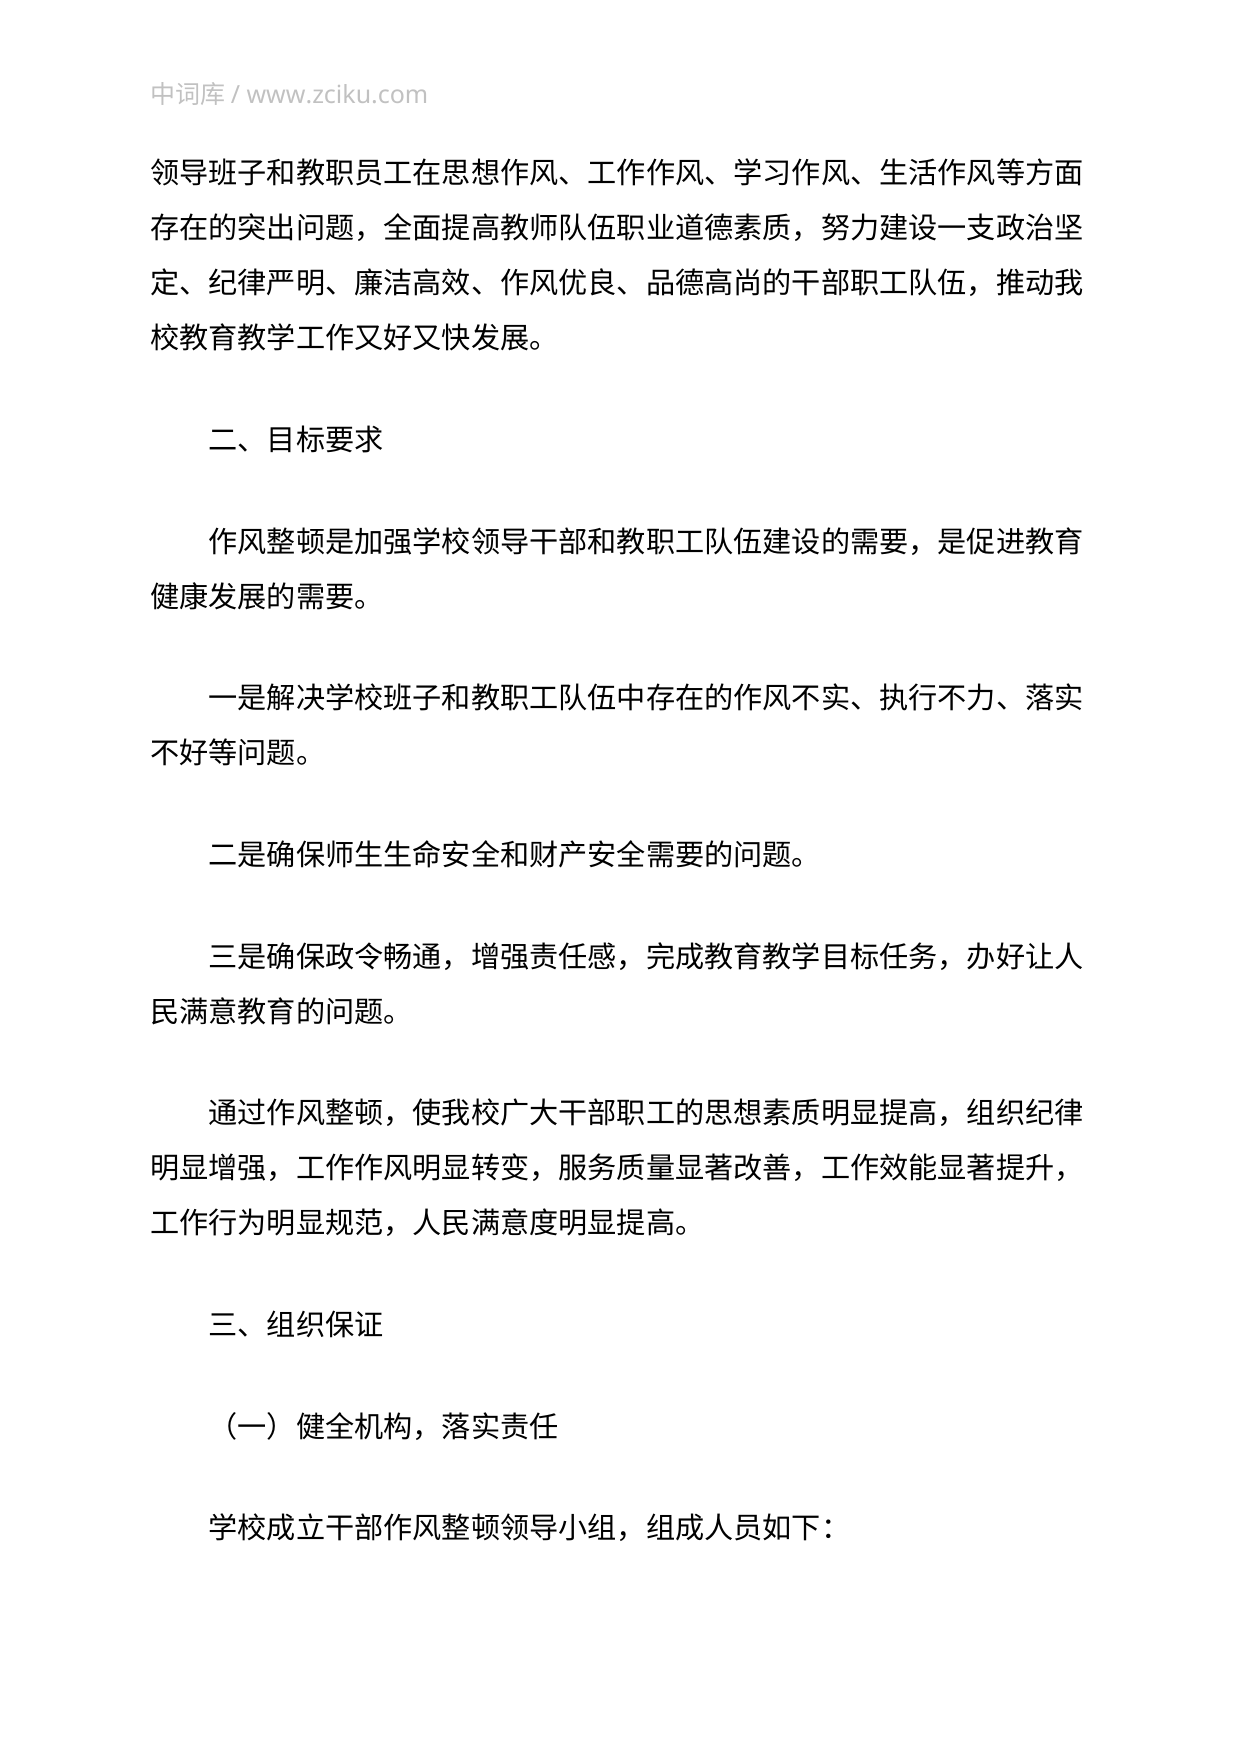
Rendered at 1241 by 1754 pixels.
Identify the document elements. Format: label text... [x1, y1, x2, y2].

text 通过作风整顿，使我校广大干部职工的思想素质明显提高，组织纪律明显增强，工作作风明显转变，服务质量显著改善，工作效能显著提升，工作行为明显规范，人民满意度明显提高。 [150, 1090, 1090, 1242]
text 二是确保师生生命安全和财产安全需要的问题。 [150, 832, 1090, 874]
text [150, 150, 1090, 357]
text 三是确保政令畅通，增强责任感，完成教育教学目标任务，办好让人民满意教育的问题。 [150, 933, 1090, 1031]
text 二、目标要求 [150, 416, 1090, 459]
text 作风整顿是加强学校领导干部和教职工队伍建设的需要，是促进教育健康发展的需要。 [150, 518, 1090, 615]
text （一）健全机构，落实责任 [150, 1403, 1090, 1446]
text 学校成立干部作风整顿领导小组，组成人员如下： [150, 1505, 1090, 1547]
text 一是解决学校班子和教职工队伍中存在的作风不实、执行不力、落实不好等问题。 [150, 675, 1090, 772]
text 三、组织保证 [150, 1302, 1090, 1344]
